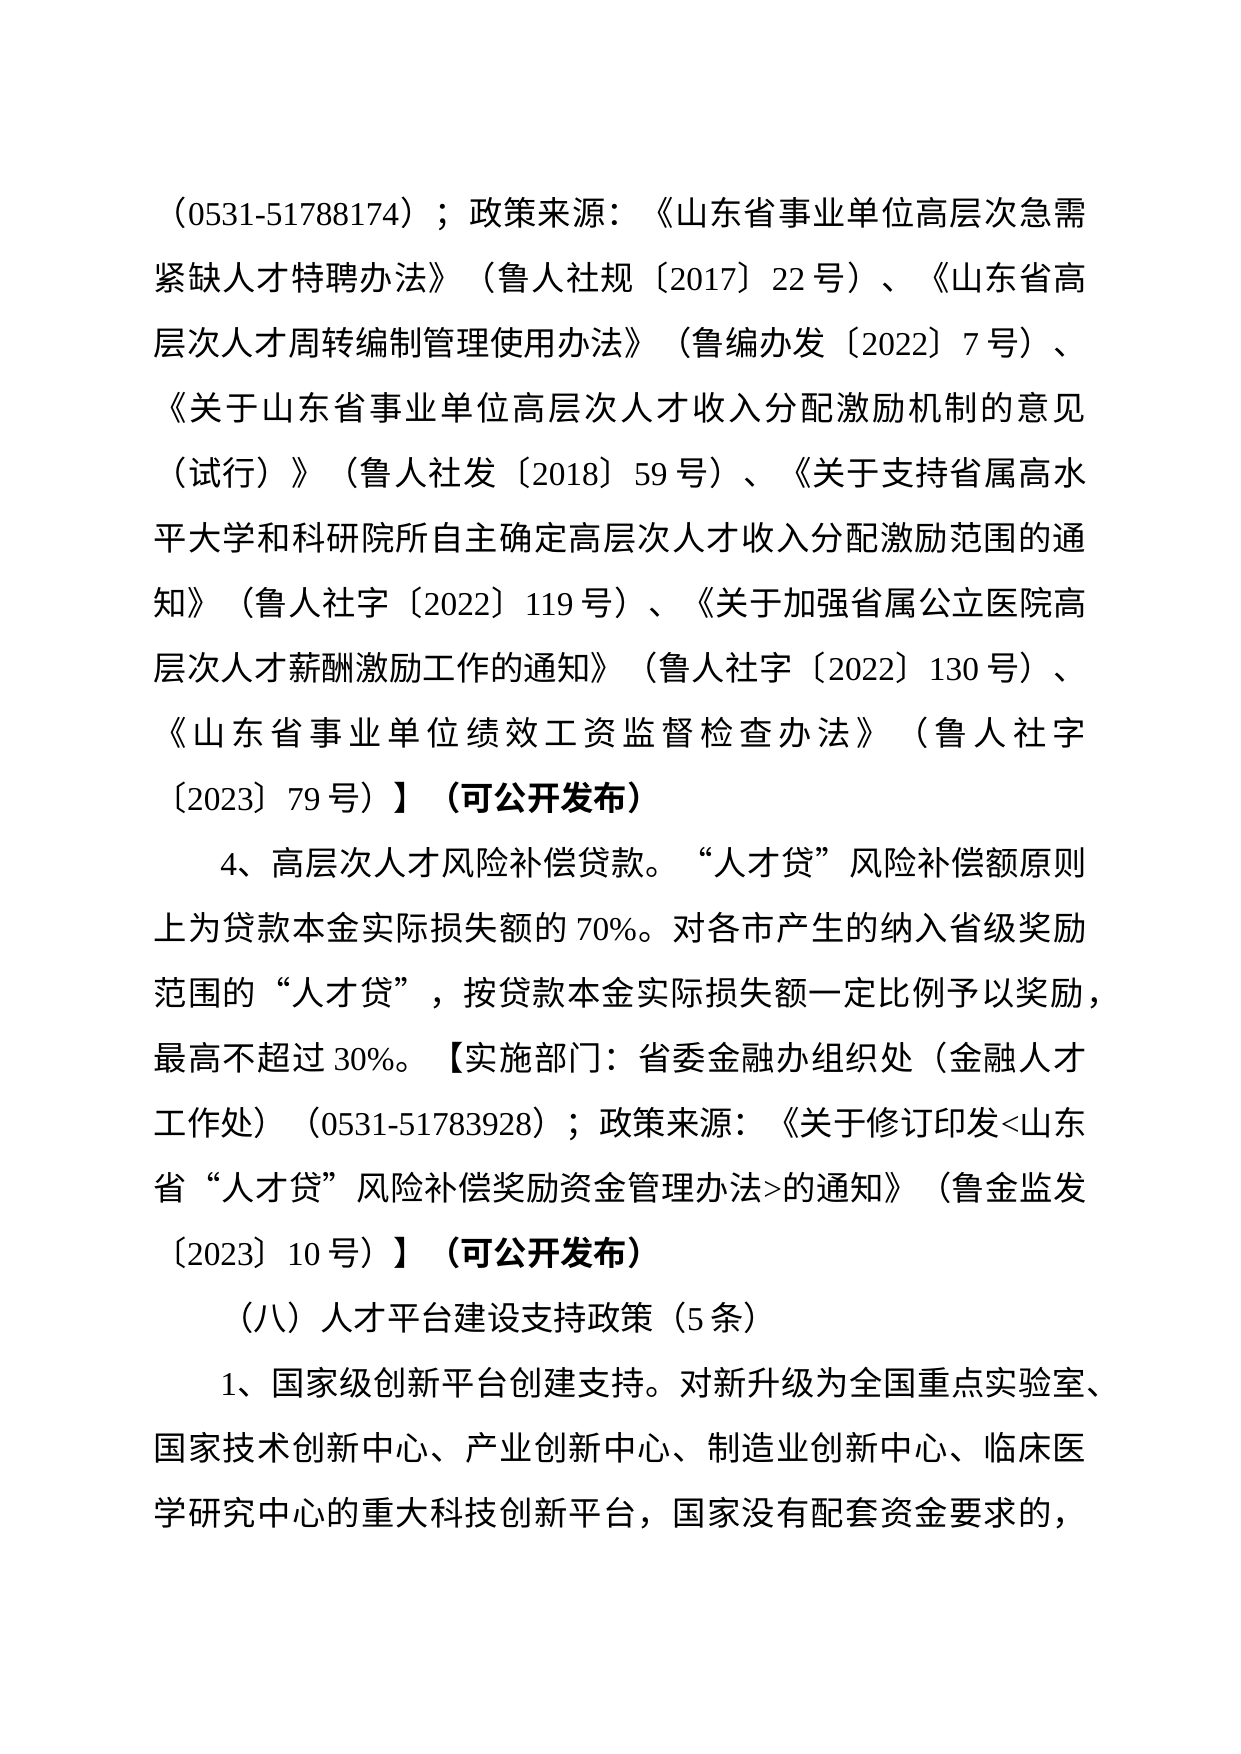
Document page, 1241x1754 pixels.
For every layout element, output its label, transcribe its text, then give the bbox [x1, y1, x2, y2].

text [153, 1348, 1087, 1543]
text （八）人才平台建设支持政策（5条） [153, 1283, 1087, 1348]
text 4、高层次人才风险补偿贷款。“人才贷”风险补偿额原则上为贷款本金实际损失额的70%。对各市产生的纳入省级奖励范围的“人才贷”，按贷款本金实际损失额一定比例予以奖励，最高不超过30%。【实施部门：省委金融办组织处（金融人才工作处）（0531-51783928）；政策来源：《关于修订印发<山东省“人才贷”风险补偿奖励资金管理办法>的通知》（鲁金监发〔2023〕10号）】（可公开发布） [153, 828, 1087, 1283]
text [153, 178, 1087, 828]
